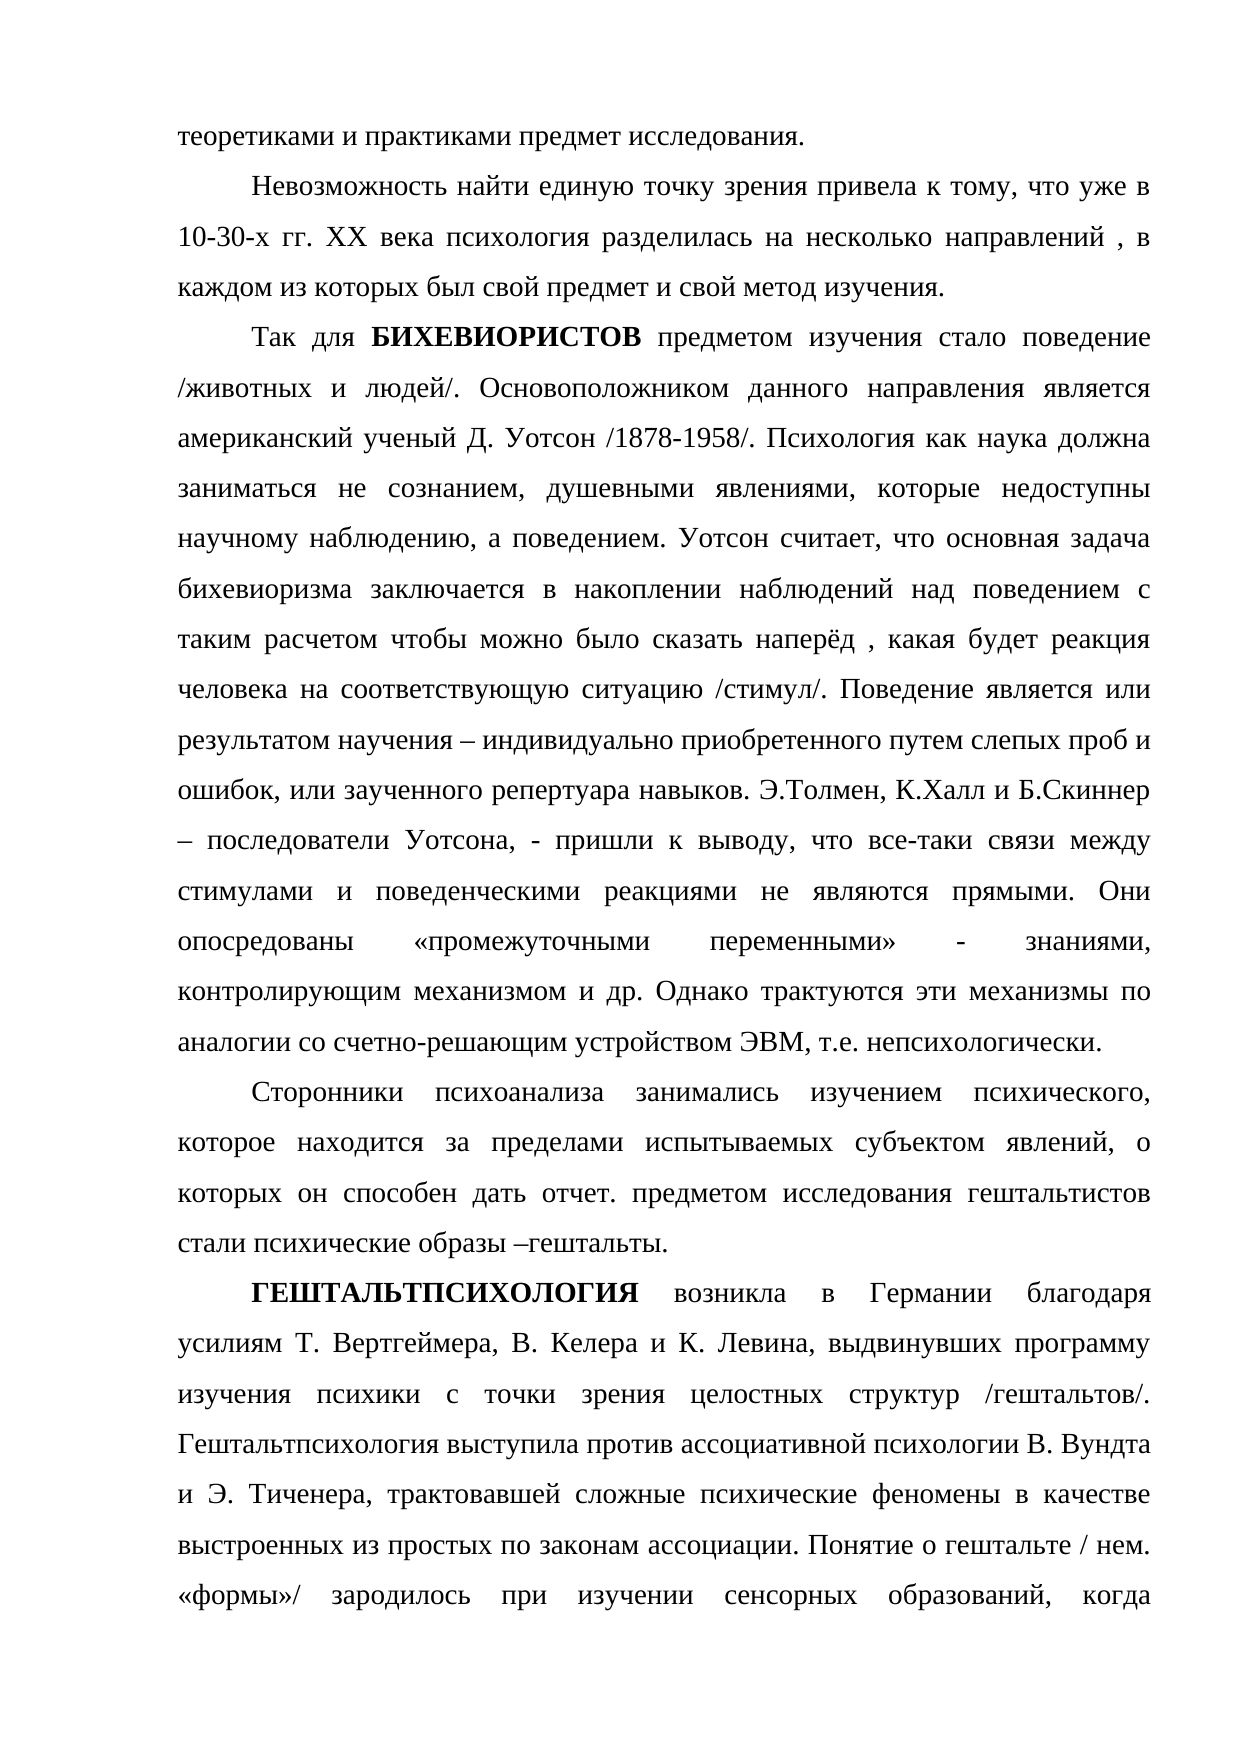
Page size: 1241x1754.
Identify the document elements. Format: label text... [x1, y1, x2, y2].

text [177, 118, 1152, 152]
text Сторонники психоанализа занимались изучением психического, которое находится за пределами испытываемых субъектом явлений, о которых он способен дать отчет. предметом исследования гештальтистов стали психические образы –гештальты. [177, 1074, 1152, 1258]
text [177, 1275, 1152, 1611]
text Невозможность найти единую точку зрения привела к тому, что уже в 10-30-х гг. ХХ века психология разделилась на несколько направлений , в каждом из которых был свой предмет и свой метод изучения. [177, 168, 1152, 303]
text Так для БИХЕВИОРИСТОВ предметом изучения стало поведение /животных и людей/. Основоположником данного направления является американский ученый Д. Уотсон /1878-1958/. Психология как наука должна заниматься не сознанием, душевными явлениями, которые недоступны научному наблюдению, а поведением. Уотсон считает, что основная задача бихевиоризма заключается в накоплении наблюдений над поведением с таким расчетом чтобы можно было сказать наперёд , какая будет реакция человека на соответствующую ситуацию /стимул/. Поведение является или результатом научения – индивидуально приобретенного путем слепых проб и ошибок, или заученного репертуара навыков. Э.Толмен, К.Халл и Б.Скиннер – последователи Уотсона, - пришли к выводу, что все-таки связи между стимулами и поведенческими реакциями не являются прямыми. Они опосредованы «промежуточными переменными» - знаниями, контролирующим механизмом и др. Однако трактуются эти механизмы по аналогии со счетно-решающим устройством ЭВМ, т.е. непсихологически. [177, 319, 1152, 1057]
